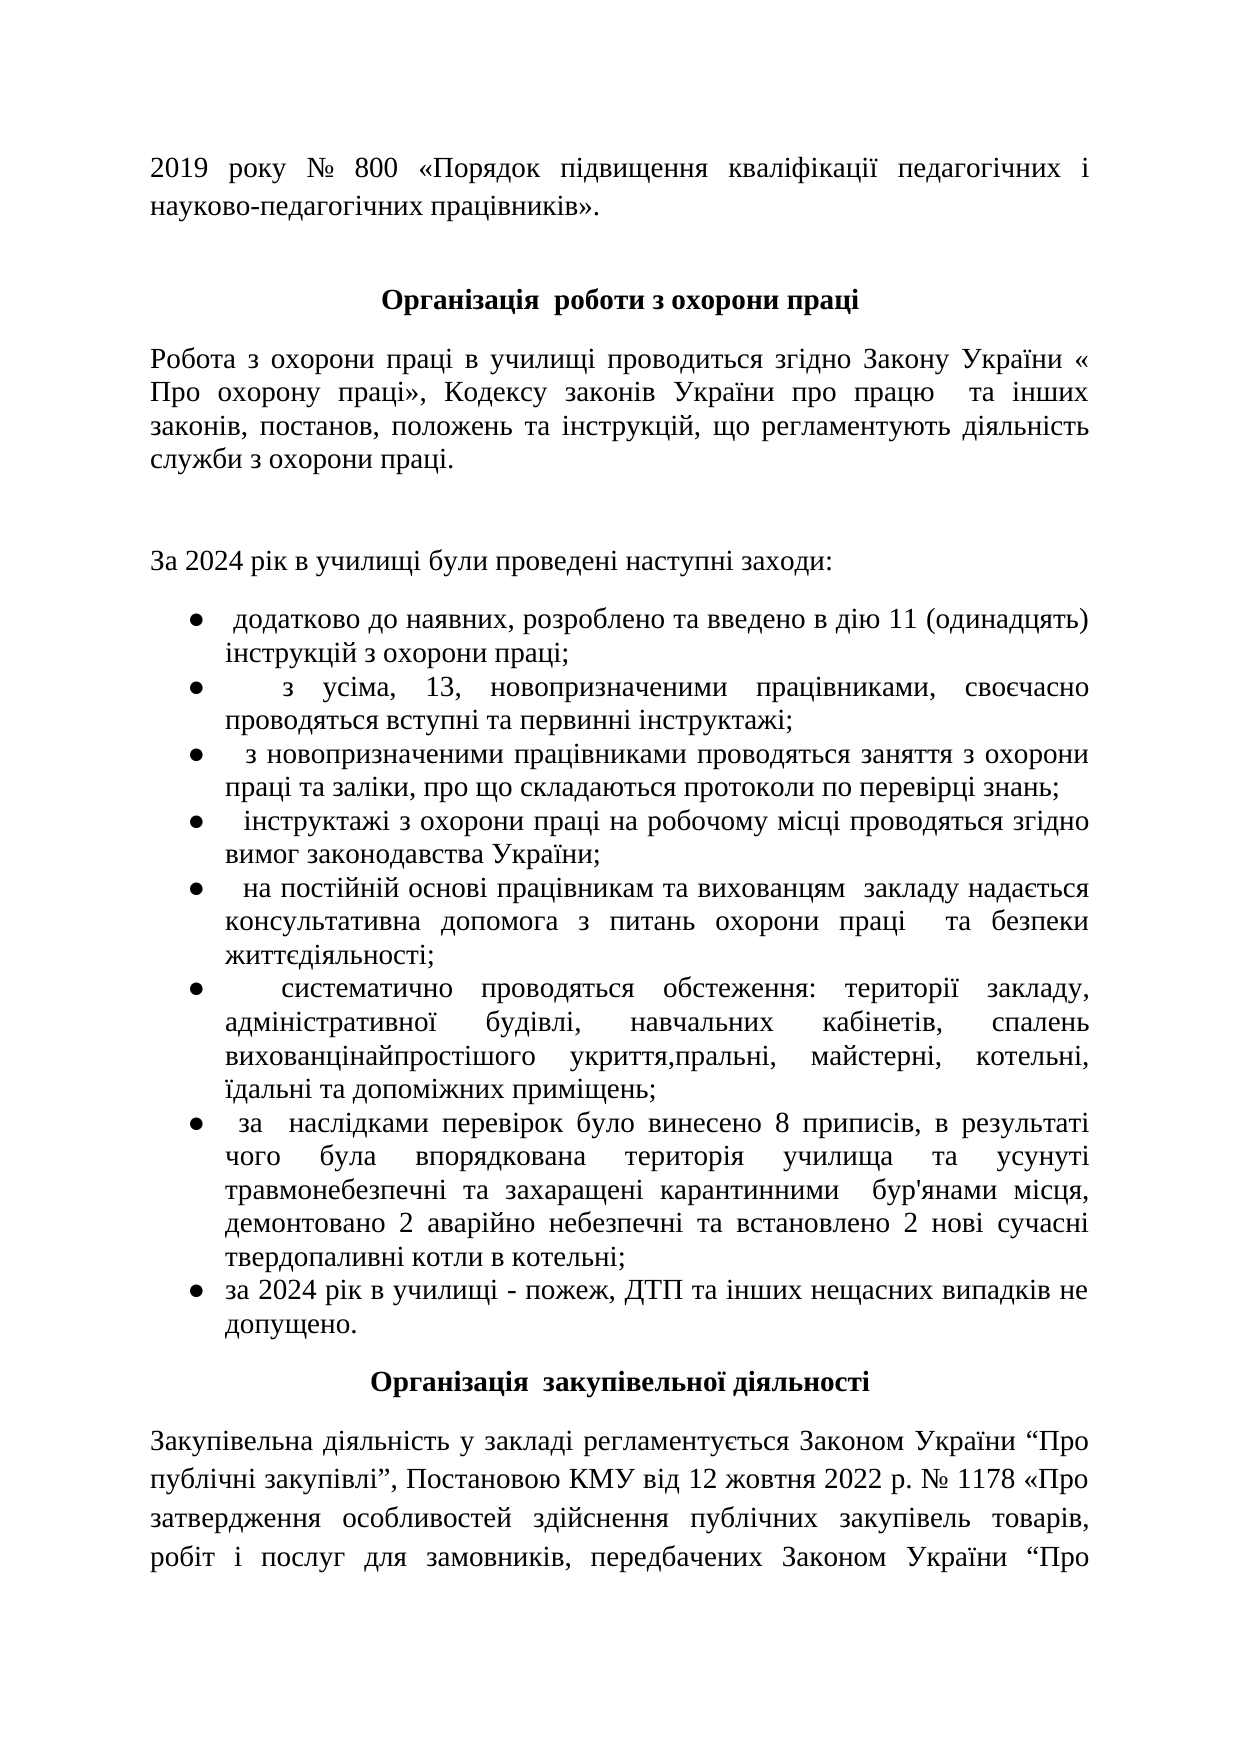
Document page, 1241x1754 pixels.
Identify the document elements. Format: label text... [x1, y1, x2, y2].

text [150, 183, 1090, 222]
list з новопризначеними працівниками проводяться заняття з охорони праці та заліки, про що складаються протоколи по перевірці знань; [187, 736, 1090, 803]
list інструктажі з охорони праці на робочому місці проводяться згідно вимог законодавства України; [187, 803, 1090, 870]
list на постійній основі працівникам та вихованцям закладу надається консультативна допомога з питань охорони праці та безпеки життєдіяльності; [187, 870, 1090, 971]
list систематично проводяться обстеження: території закладу, адміністративної будівлі, навчальних кабінетів, спалень вихованцінайпростішого укриття,пральні, майстерні, котельні, їдальні та допоміжних приміщень; [187, 971, 1090, 1105]
text Організація закупівельної діяльності [150, 1364, 1090, 1398]
list додатково до наявних, розроблено та введено в дію 11 (одинадцять) інструкцій з охорони праці; [187, 602, 1090, 669]
list за 2024 рік в училищі - пожеж, ДТП та інших нещасних випадків не допущено. [187, 1272, 1090, 1339]
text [150, 1423, 1090, 1572]
list за наслідками перевірок було винесено 8 приписів, в результаті чого була впорядкована територія училища та усунуті травмонебезпечні та захаращені карантинними бур'янами місця, демонтовано 2 аварійно небезпечні та встановлено 2 нові сучасні твердопаливні котли в котельні; [187, 1105, 1090, 1272]
list з усіма, 13, новопризначеними працівниками, своєчасно проводяться вступні та первинні інструктажі; [187, 669, 1090, 736]
text За 2024 рік в училищі були проведені наступні заходи: [150, 543, 1090, 577]
text Робота з охорони праці в училищі проводиться згідно Закону України « Про охорону праці», Кодексу законів України про працю та інших законів, постанов, положень та інструкцій, що регламентують діяльність служби з охорони праці. [150, 341, 1090, 475]
text Організація роботи з охорони праці [150, 282, 1090, 316]
